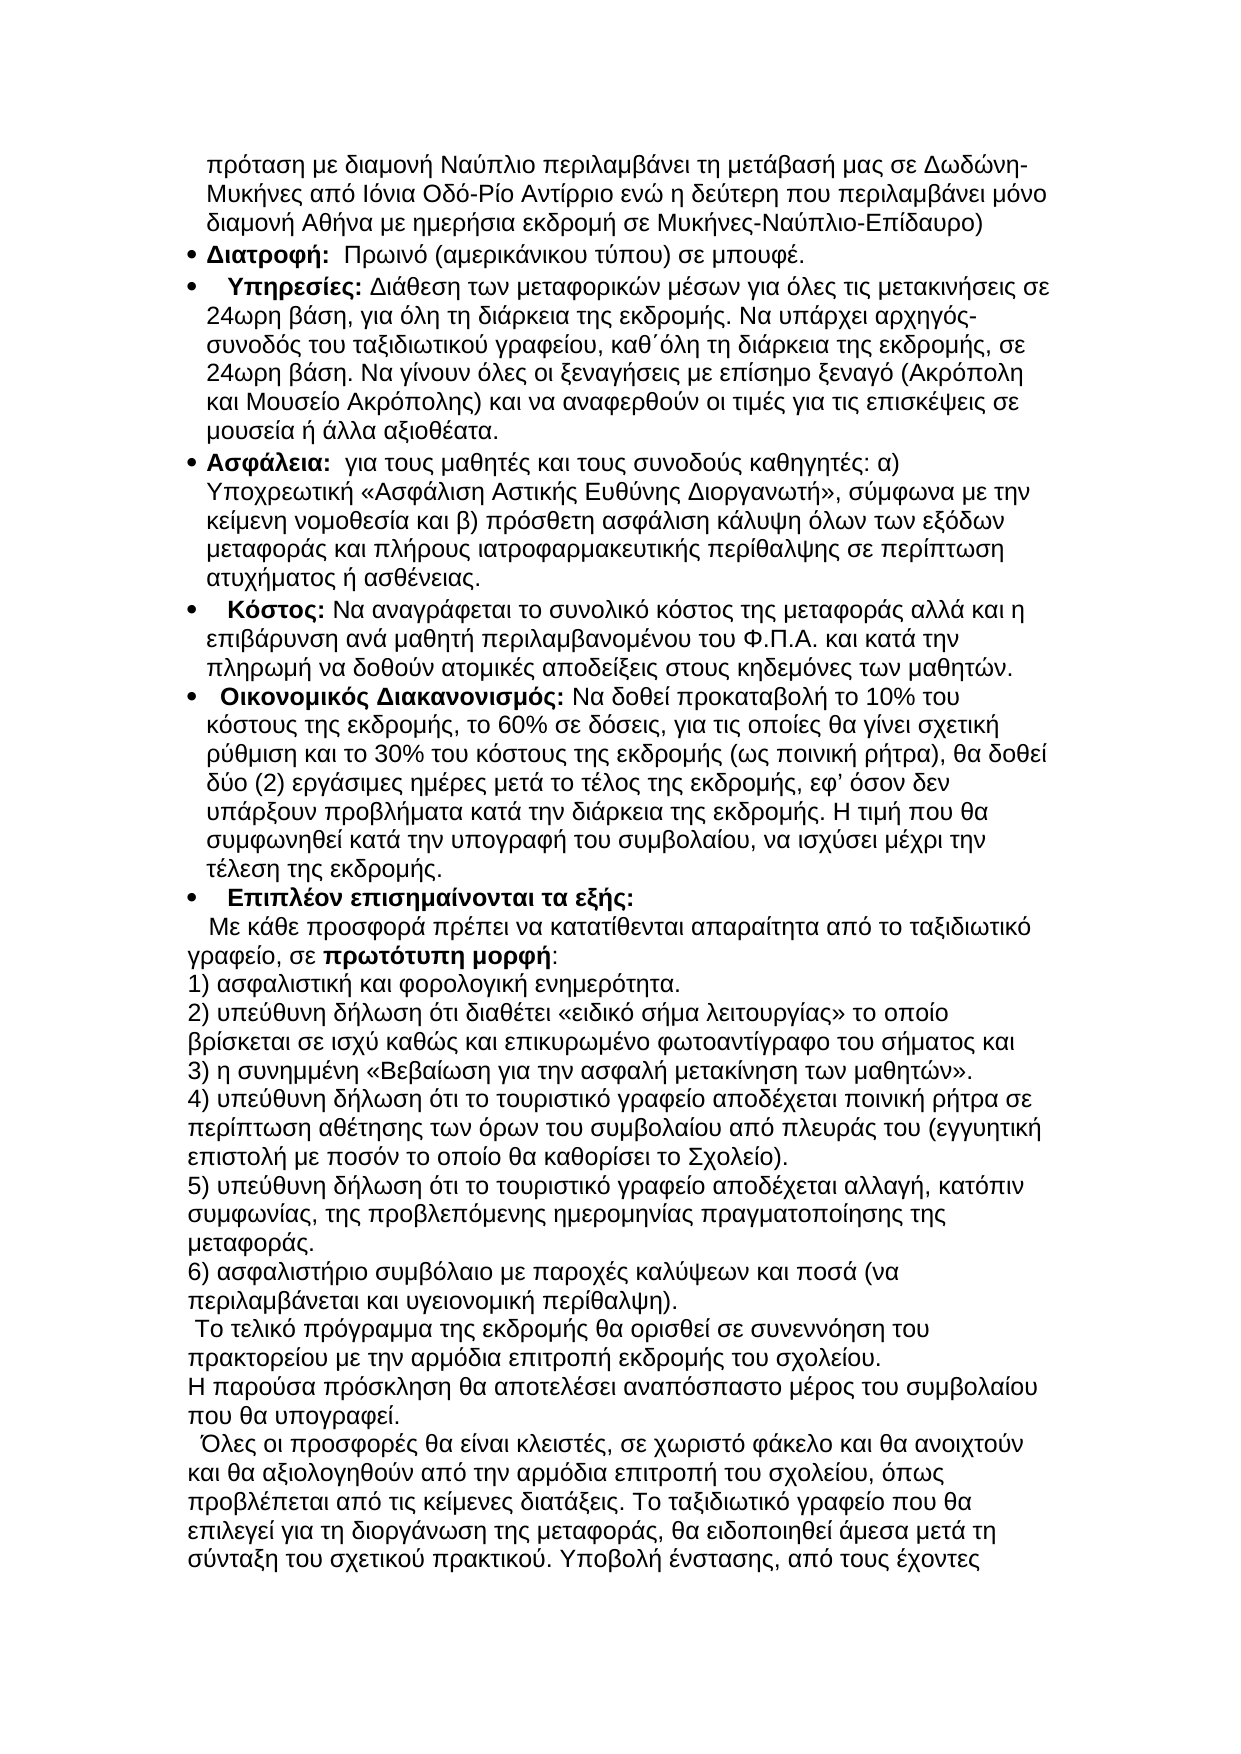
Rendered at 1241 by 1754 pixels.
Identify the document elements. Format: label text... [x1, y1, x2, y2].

text 1) ασφαλιστική και φορολογική ενημερότητα. [187, 969, 1053, 998]
text 2) υπεύθυνη δήλωση ότι διαθέτει «ειδικό σήμα λειτουργίας» το oποίο βρίσκεται σε ισχύ καθώς και επικυρωμένο φωτοαντίγραφο του σήματος και [187, 998, 1053, 1056]
text 6) ασφαλιστήριο συμβόλαιο με παροχές καλύψεων και ποσά (να περιλαμβάνεται και υγειονομική περίθαλψη). [187, 1257, 1053, 1314]
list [187, 150, 1053, 236]
text 4) υπεύθυνη δήλωση ότι το τουριστικό γραφείο αποδέχεται ποινική ρήτρα σε περίπτωση αθέτησης των όρων του συμβολαίου από πλευράς του (εγγυητική επιστολή με ποσόν το οποίο θα καθορίσει το Σχολείο). [187, 1084, 1053, 1171]
text 5) υπεύθυνη δήλωση ότι το τουριστικό γραφείο αποδέχεται αλλαγή, κατόπιν συμφωνίας, της προβλεπόμενης ημερομηνίας πραγματοποίησης της μεταφοράς. [187, 1171, 1053, 1257]
text Το τελικό πρόγραμμα της εκδρομής θα ορισθεί σε συνεννόηση του πρακτορείου με την αρμόδια επιτροπή εκδρομής του σχολείου. [187, 1314, 1053, 1372]
text Η παρούσα πρόσκληση θα αποτελέσει αναπόσπαστο μέρος του συμβολαίου που θα υπογραφεί. [187, 1372, 1053, 1429]
list Διατροφή: Πρωινό (αμερικάνικου τύπου) σε μπουφέ. [187, 240, 1053, 268]
list Επιπλέον επισημαίνονται τα εξής: [187, 883, 1053, 912]
list Οικονομικός Διακανονισμός: Να δοθεί προκαταβολή το 10% του κόστους της εκδρομής, το 60% σε δόσεις, για τις οποίες θα γίνει σχετική ρύθμιση και το 30% του κόστους της εκδρομής (ως ποινική ρήτρα), θα δοθεί δύο (2) εργάσιμες ημέρες μετά το τέλος της εκδρομής, εφ’ όσον δεν υπάρξουν προβλήματα κατά την διάρκεια της εκδρομής. Η τιμή που θα συμφωνηθεί κατά την υπογραφή του συμβολαίου, να ισχύσει μέχρι την τέλεση της εκδρομής. [187, 682, 1053, 883]
list Υπηρεσίες: Διάθεση των μεταφορικών μέσων για όλες τις μετακινήσεις σε 24ωρη βάση, για όλη τη διάρκεια της εκδρομής. Να υπάρχει αρχηγός-συνοδός του ταξιδιωτικού γραφείου, καθ΄όλη τη διάρκεια της εκδρομής, σε 24ωρη βάση. Να γίνουν όλες οι ξεναγήσεις με επίσημο ξεναγό (Ακρόπολη και Μουσείο Ακρόπολης) και να αναφερθούν οι τιμές για τις επισκέψεις σε μουσεία ή άλλα αξιοθέατα. [187, 272, 1053, 444]
list Ασφάλεια: για τους μαθητές και τους συνοδούς καθηγητές: α) Υποχρεωτική «Ασφάλιση Αστικής Ευθύνης Διοργανωτή», σύμφωνα με την κείμενη νομοθεσία και β) πρόσθετη ασφάλιση κάλυψη όλων των εξόδων μεταφοράς και πλήρους ιατροφαρμακευτικής περίθαλψης σε περίπτωση ατυχήματος ή ασθένειας. [187, 448, 1053, 592]
text 3) η συνημμένη «Βεβαίωση για την ασφαλή μετακίνηση των μαθητών». [187, 1056, 1053, 1084]
list Κόστος: Να αναγράφεται το συνολικό κόστος της μεταφοράς αλλά και η επιβάρυνση ανά μαθητή περιλαμβανομένου του Φ.Π.Α. και κατά την πληρωμή να δοθούν ατομικές αποδείξεις στους κηδεμόνες των μαθητών. [187, 595, 1053, 682]
text Με κάθε προσφορά πρέπει να κατατίθενται απαραίτητα από το ταξιδιωτικό γραφείο, σε πρωτότυπη μορφή: [187, 912, 1053, 969]
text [187, 1429, 1053, 1573]
